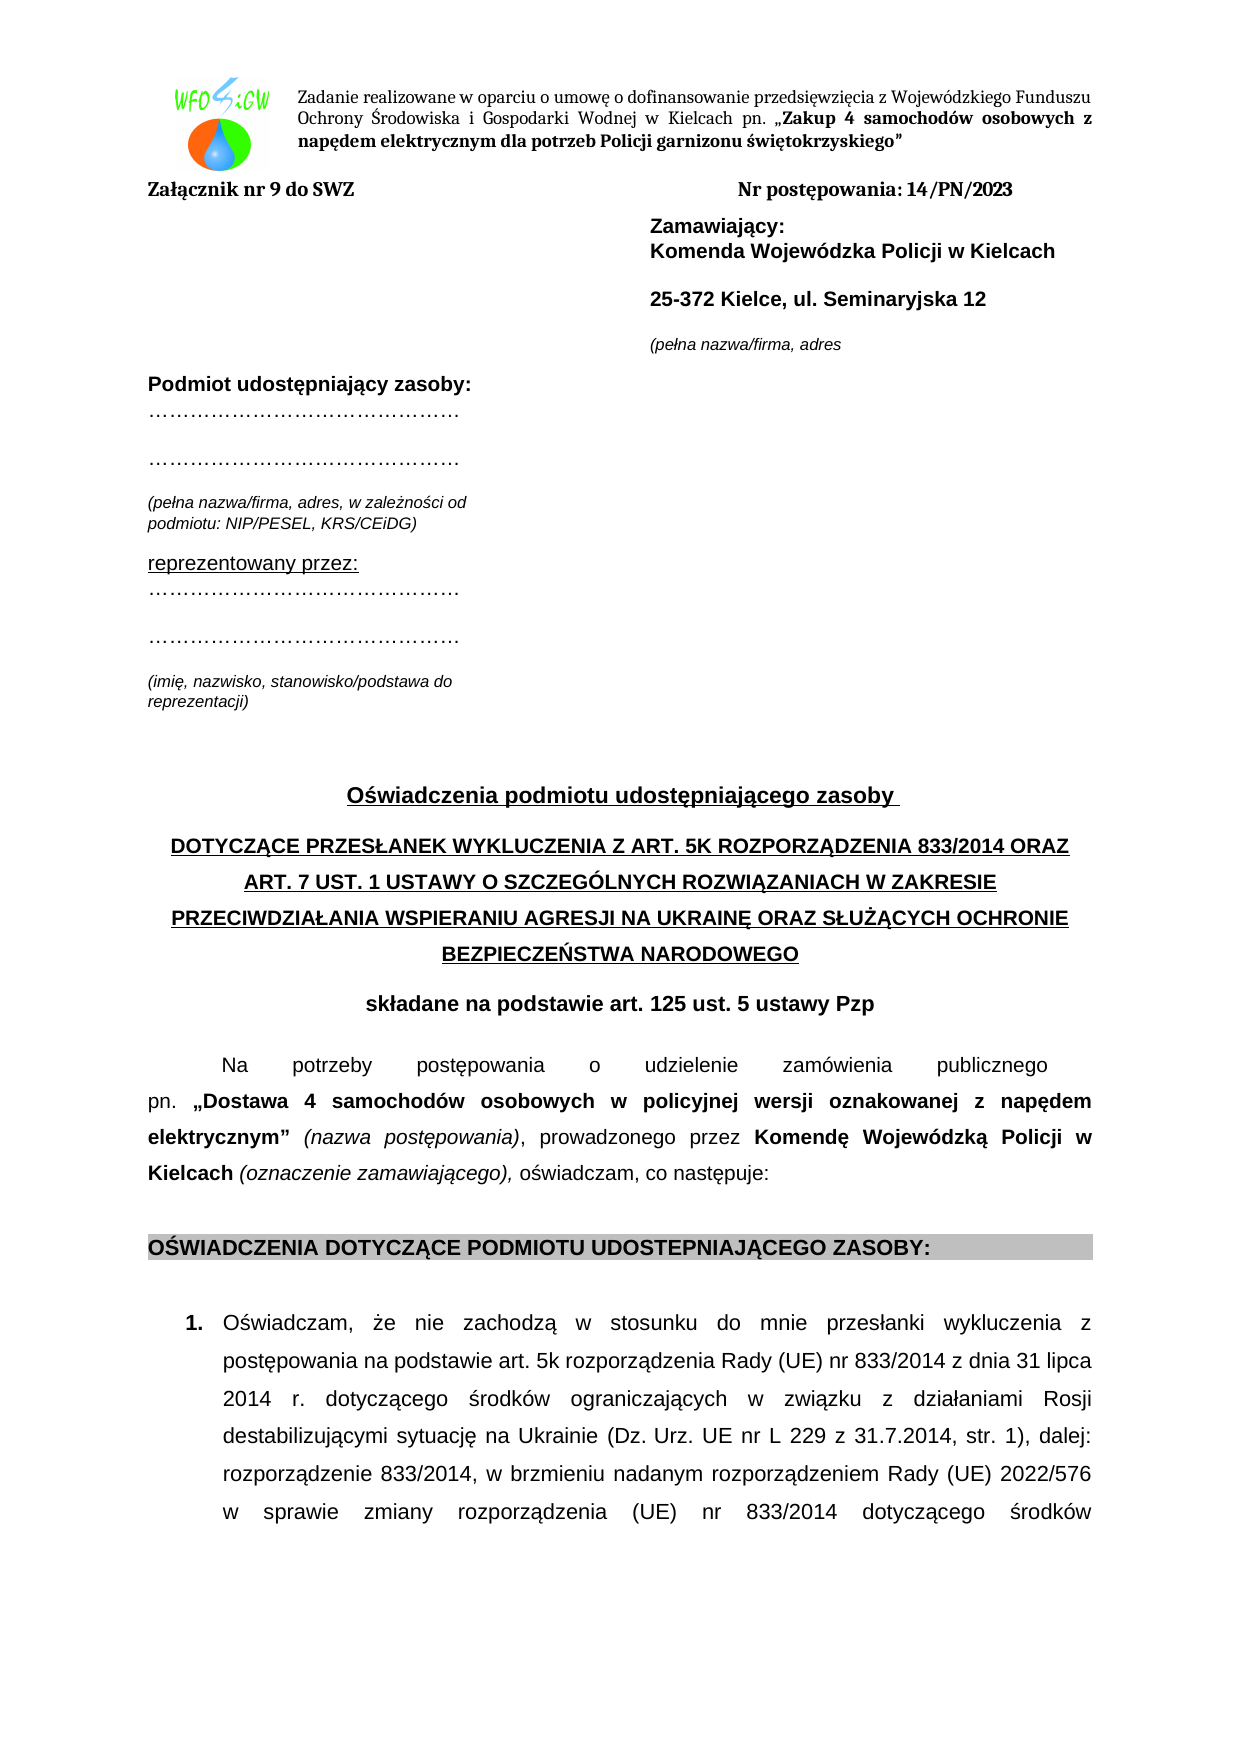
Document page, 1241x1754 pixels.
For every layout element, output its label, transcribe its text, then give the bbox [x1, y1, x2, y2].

text DOTYCZĄCE PRZESŁANEK WYKLUCZENIA Z ART. 5K ROZPORZĄDZENIA 833/2014 ORAZ ART. 7 UST. 1 USTAWY o szczególnych rozwiązaniach w zakresie przeciwdziałania wspieraniu agresji na Ukrainę oraz służących ochronie bezpieczeństwa narodowego [148, 834, 1093, 966]
text reprezentowany przez: [148, 551, 1093, 574]
text składane na podstawie art. 125 ust. 5 ustawy Pzp [148, 991, 1093, 1016]
text (imię, nazwisko, stanowisko/podstawa do reprezentacji) [148, 672, 472, 711]
text ……………………………………………………………………………… [148, 576, 472, 648]
text Komenda Wojewódzka Policji w Kielcach 25-372 Kielce, ul. Seminaryjska 12 [650, 239, 1093, 311]
text Zamawiający: [576, 214, 1093, 238]
picture [175, 77, 269, 171]
text Oświadczenia podmiotu udostępniającego zasoby [148, 782, 1093, 809]
text (pełna nazwa/firma, adres, w zależności od podmiotu: NIP/PESEL, KRS/CEiDG) [148, 493, 472, 533]
text Na potrzeby postępowania o udzielenie zamówienia publicznego pn. „Dostawa 4 samochodów osobowych w policyjnej wersji oznakowanej z napędem elektrycznym” (nazwa postępowania), prowadzonego przez Komendę Wojewódzką Policji w Kielcach (oznaczenie zamawiającego), oświadczam, co następuje: [148, 1053, 1093, 1185]
text Podmiot udostępniający zasoby: [148, 372, 1093, 396]
text OŚWIADCZENIA DOTYCZĄCE PODMIOTU UDOSTEPNIAJĄCEGO ZASOBY: [148, 1234, 1093, 1260]
text (pełna nazwa/firma, adres [576, 335, 1093, 354]
text ……………………………………………………………………………… [148, 397, 472, 469]
